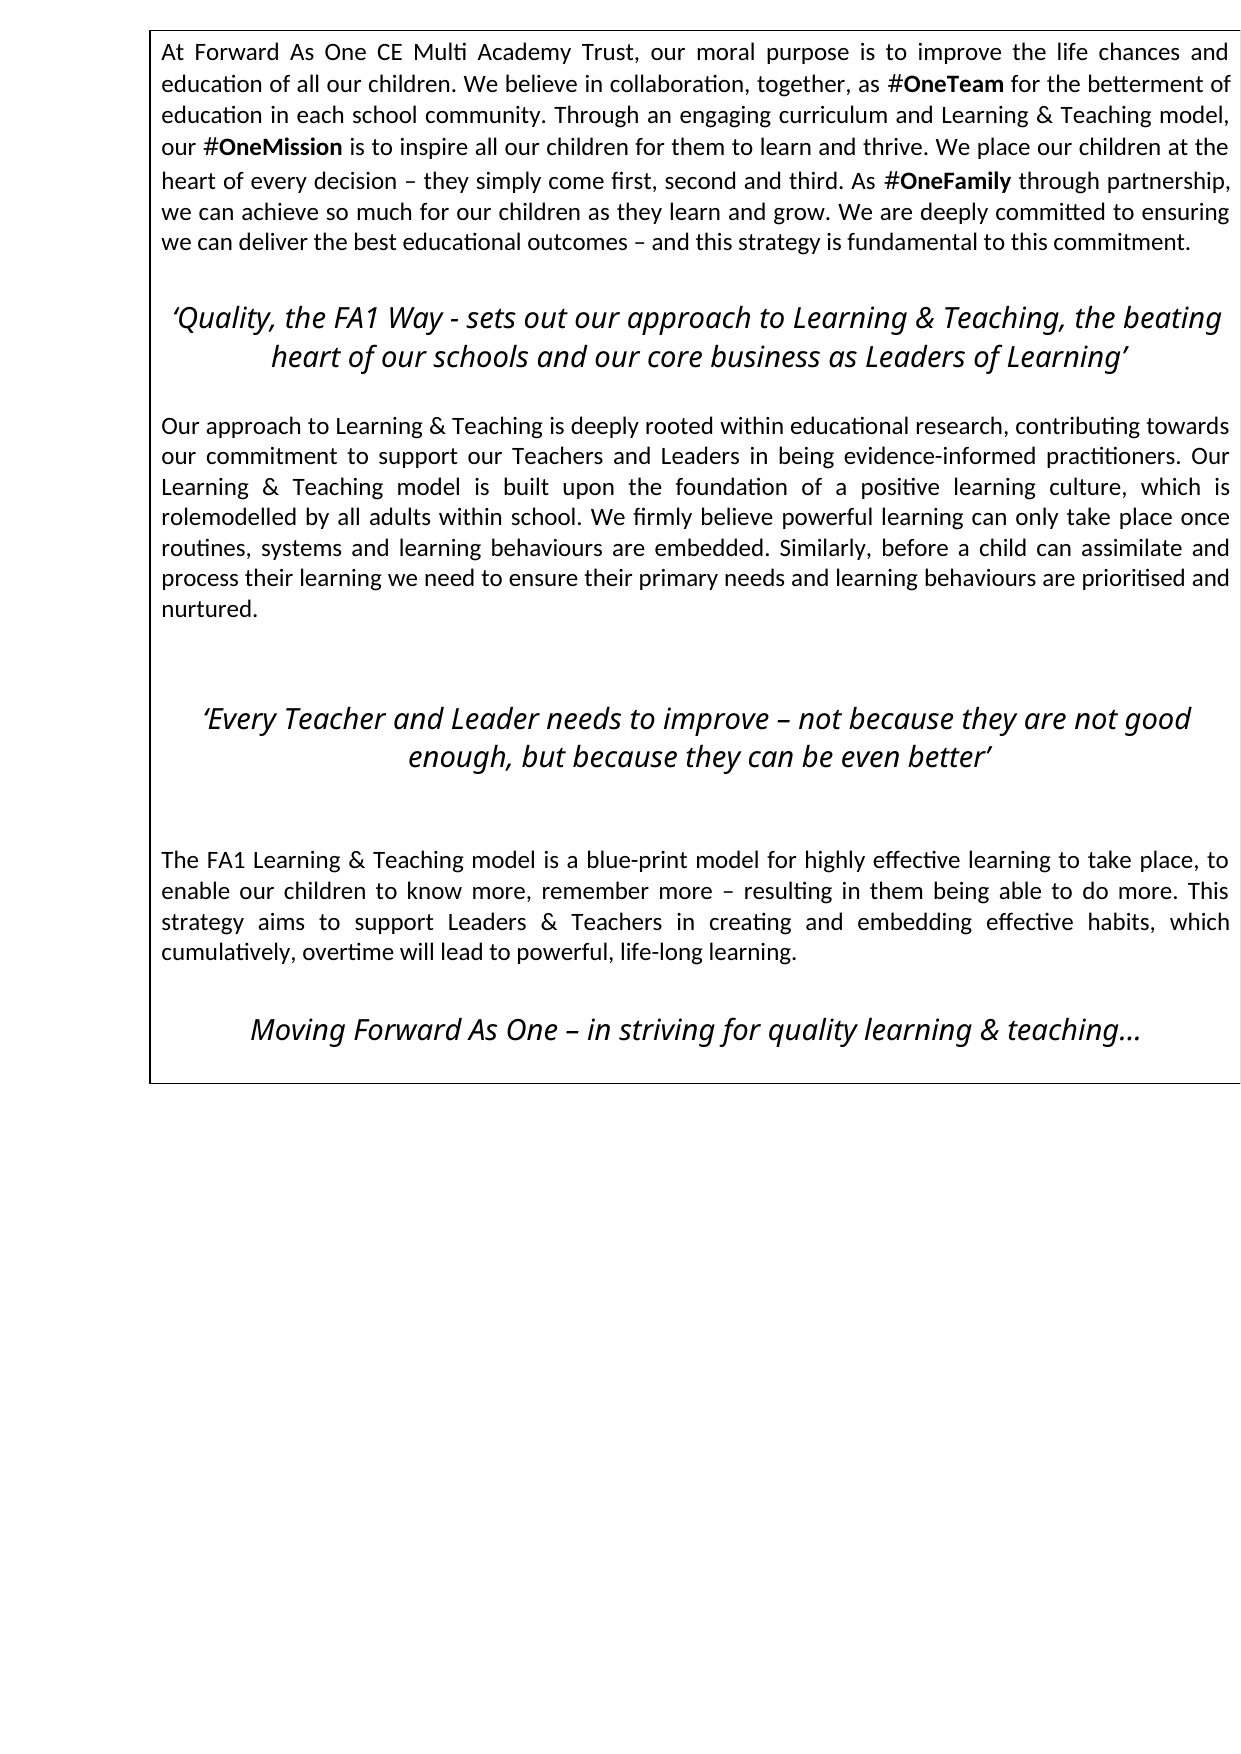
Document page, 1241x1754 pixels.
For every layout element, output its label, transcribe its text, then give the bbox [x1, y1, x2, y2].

table_cell At Forward As One CE Multi Academy Trust, our moral purpose is to improve the life chances and education of all our children. We believe in collaboration, together, as #OneTeam for the betterment of education in each school community. Through an engaging curriculum and Learning & Teaching model, our #OneMission is to inspire all our children for them to learn and thrive. We place our children at the heart of every decision – they simply come first, second and third. As #OneFamily through partnership, we can achieve so much for our children as they learn and grow. We are deeply committed to ensuring we can deliver the best educational outcomes – and this strategy is fundamental to this commitment. ‘Quality, the FA1 Way - sets out our approach to Learning & Teaching, the beating heart of our schools and our core business as Leaders of Learning’ Our approach to Learning & Teaching is deeply rooted within educational research, contributing towards our commitment to support our Teachers and Leaders in being evidence-informed practitioners. Our Learning & Teaching model is built upon the foundation of a positive learning culture, which is rolemodelled by all adults within school. We firmly believe powerful learning can only take place once routines, systems and learning behaviours are embedded. Similarly, before a child can assimilate and process their learning we need to ensure their primary needs and learning behaviours are prioritised and nurtured. ‘Every Teacher and Leader needs to improve – not because they are not good enough, but because they can be even better’ The FA1 Learning & Teaching model is a blue-print model for highly effective learning to take place, to enable our children to know more, remember more – resulting in them being able to do more. This strategy aims to support Leaders & Teachers in creating and embedding effective habits, which cumulatively, overtime will lead to powerful, life-long learning. Moving Forward As One – in striving for quality learning & teaching… [151, 31, 1240, 1083]
